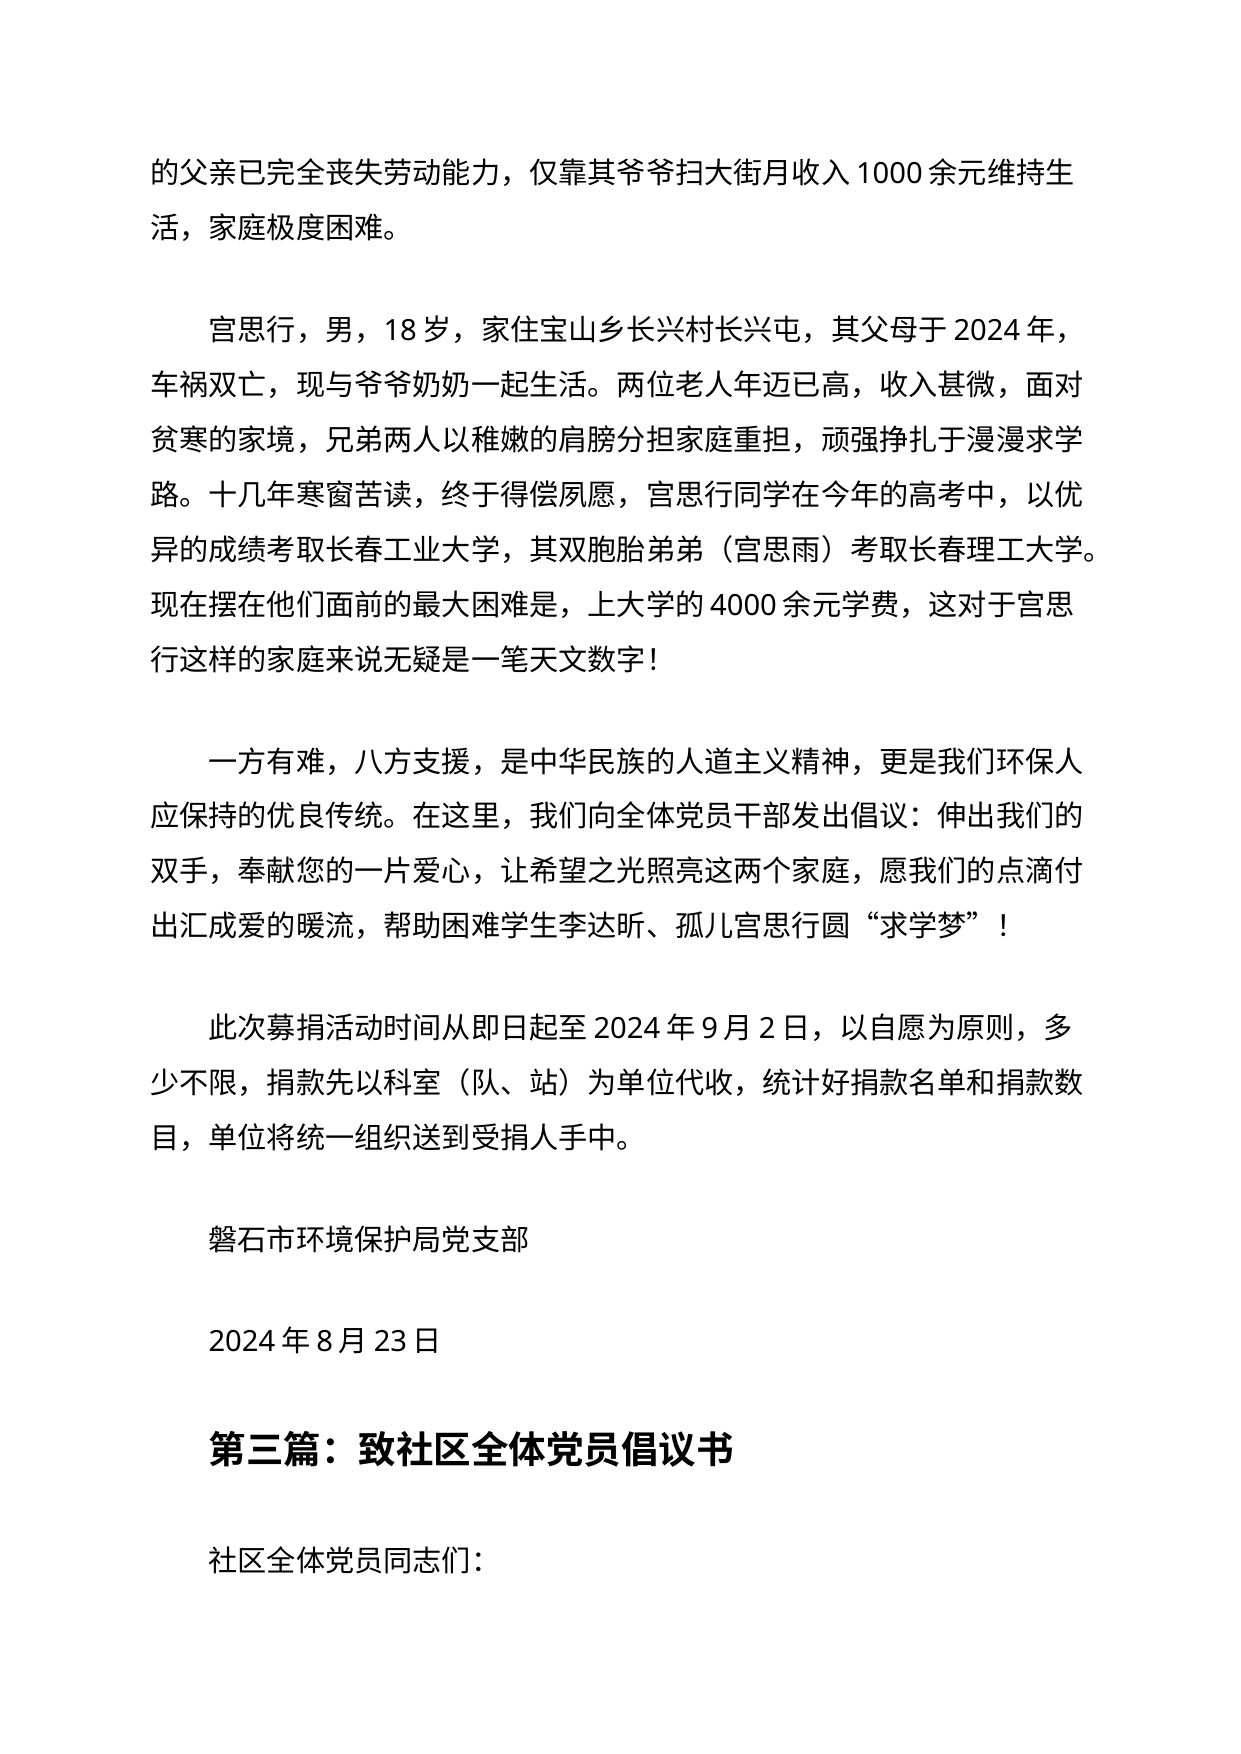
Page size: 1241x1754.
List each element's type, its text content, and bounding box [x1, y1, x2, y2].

text 第三篇：致社区全体党员倡议书 [150, 1420, 1090, 1474]
text 此次募捐活动时间从即日起至2024年9月2日，以自愿为原则，多少不限，捐款先以科室（队、站）为单位代收，统计好捐款名单和捐款数目，单位将统一组织送到受捐人手中。 [150, 1004, 1090, 1157]
text 社区全体党员同志们： [150, 1537, 1090, 1580]
text 磐石市环境保护局党支部 [150, 1216, 1090, 1258]
text 宫思行，男，18岁，家住宝山乡长兴村长兴屯，其父母于2024年，车祸双亡，现与爷爷奶奶一起生活。两位老人年迈已高，收入甚微，面对贫寒的家境，兄弟两人以稚嫩的肩膀分担家庭重担，顽强挣扎于漫漫求学路。十几年寒窗苦读，终于得偿夙愿，宫思行同学在今年的高考中，以优异的成绩考取长春工业大学，其双胞胎弟弟（宫思雨）考取长春理工大学。现在摆在他们面前的最大困难是，上大学的4000余元学费，这对于宫思行这样的家庭来说无疑是一笔天文数字！ [150, 307, 1090, 679]
text 2024年8月23日 [150, 1318, 1090, 1360]
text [150, 150, 1090, 247]
text 一方有难，八方支援，是中华民族的人道主义精神，更是我们环保人应保持的优良传统。在这里，我们向全体党员干部发出倡议：伸出我们的双手，奉献您的一片爱心，让希望之光照亮这两个家庭，愿我们的点滴付出汇成爱的暖流，帮助困难学生李达昕、孤儿宫思行圆“求学梦”！ [150, 738, 1090, 945]
